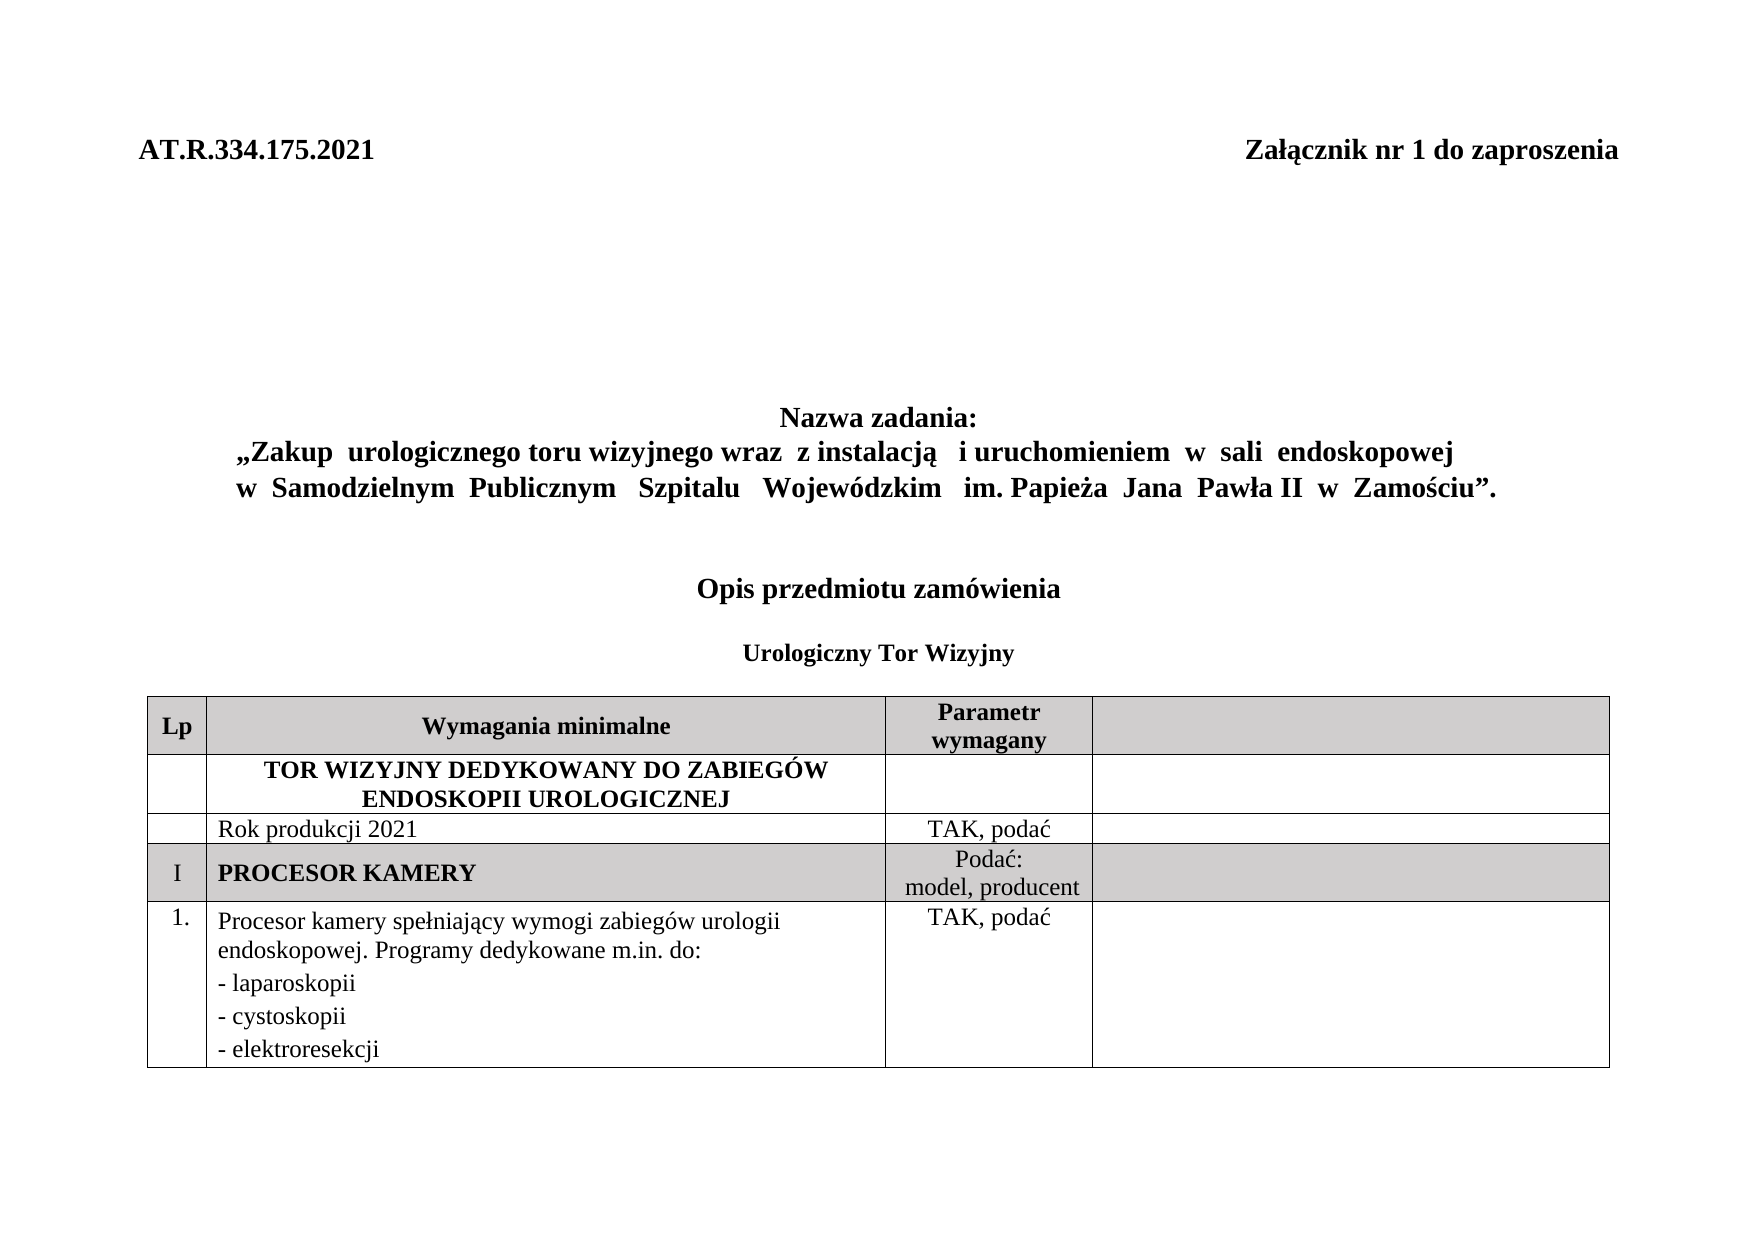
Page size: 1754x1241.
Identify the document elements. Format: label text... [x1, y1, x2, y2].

table_cell [1093, 902, 1609, 1067]
table_cell [1093, 755, 1609, 813]
table_cell PROCESOR KAMERY [207, 844, 885, 901]
table_header [1093, 697, 1609, 754]
table_header Lp [148, 697, 206, 754]
text „Zakup urologicznego toru wizyjnego wraz z instalacją i uruchomieniem w sali endoskopowej w Samodzielnym Publicznym Szpitalu Wojewódzkim im. Papieża Jana Pawła II w Zamościu”. [133, 434, 1624, 504]
table_cell TAK, podać [886, 902, 1092, 1067]
table_cell I [148, 844, 206, 901]
table_cell [148, 902, 206, 1067]
table_cell Podać: model, producent [886, 844, 1092, 901]
text Opis przedmiotu zamówienia [133, 571, 1624, 605]
text Nazwa zadania: [133, 401, 1624, 434]
text Urologiczny Tor Wizyjny [133, 638, 1624, 667]
table_cell Rok produkcji 2021 [207, 814, 885, 843]
text AT.R.334.175.2021 Załącznik nr 1 do zaproszenia [133, 103, 1624, 199]
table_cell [207, 902, 885, 1067]
table_header Parametr wymagany [886, 697, 1092, 754]
table_cell [886, 755, 1092, 813]
table_cell [148, 814, 206, 843]
table_cell [1093, 844, 1609, 901]
table_cell [148, 755, 206, 813]
table_cell [1093, 814, 1609, 843]
table_header Wymagania minimalne [207, 697, 885, 754]
table_cell TAK, podać [886, 814, 1092, 843]
table_cell TOR WIZYJNY DEDYKOWANY DO ZABIEGÓW ENDOSKOPII UROLOGICZNEJ [207, 755, 885, 813]
